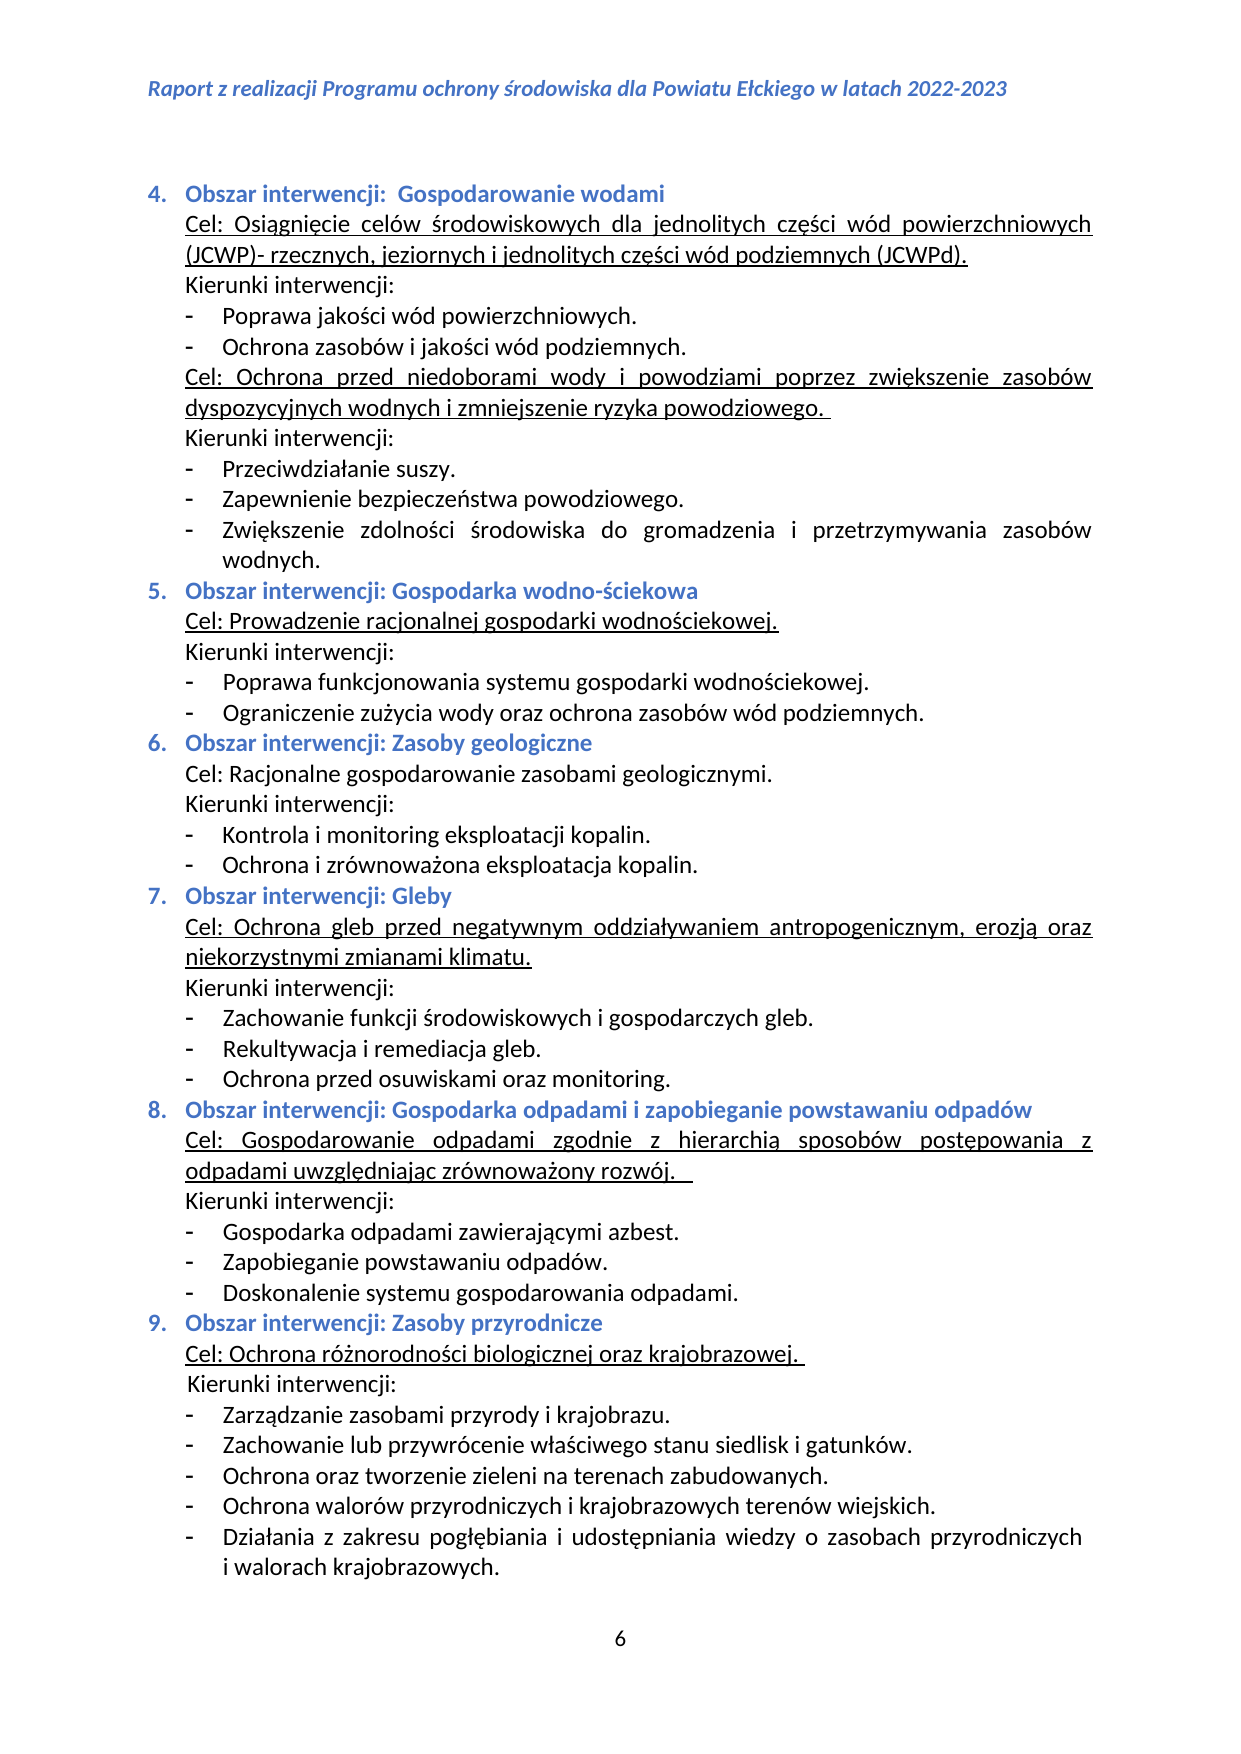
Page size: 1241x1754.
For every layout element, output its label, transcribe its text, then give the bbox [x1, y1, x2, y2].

list Obszar interwencji: Zasoby geologiczne [148, 727, 1093, 758]
list Zapobieganie powstawaniu odpadów. [185, 1246, 1093, 1277]
list Poprawa jakości wód powierzchniowych. [185, 300, 1093, 331]
text Kierunki interwencji: [148, 788, 1093, 819]
text Cel: Gospodarowanie odpadami zgodnie z hierarchią sposobów postępowania z odpadami uwzględniając zrównoważony rozwój. [185, 1124, 1093, 1150]
list Ochrona zasobów i jakości wód podziemnych. [185, 331, 1093, 361]
text Cel: Ochrona przed niedoborami wody i powodziami poprzez zwiększenie zasobów dyspozycyjnych wodnych i zmniejszenie ryzyka powodziowego. [185, 389, 1093, 422]
text Cel: Osiągnięcie celów środowiskowych dla jednolitych części wód powierzchniowych (JCWP)- rzecznych, jeziornych i jednolitych części wód podziemnych (JCWPd). [185, 236, 1093, 270]
list Ograniczenie zużycia wody oraz ochrona zasobów wód podziemnych. [185, 697, 1093, 727]
list Obszar interwencji: Gleby [148, 880, 1093, 911]
text Cel: Ochrona różnorodności biologicznej oraz krajobrazowej. [185, 1338, 1093, 1368]
text Cel: Ochrona przed niedoborami wody i powodziami poprzez zwiększenie zasobów dyspozycyjnych wodnych i zmniejszenie ryzyka powodziowego. [185, 361, 1093, 387]
list Zarządzanie zasobami przyrody i krajobrazu. [185, 1399, 1093, 1429]
list Ochrona i zrównoważona eksploatacja kopalin. [185, 849, 1093, 880]
list Obszar interwencji: Zasoby przyrodnicze [148, 1307, 1093, 1338]
text Kierunki interwencji: [148, 270, 1093, 300]
text Kierunki interwencji: [148, 972, 1093, 1002]
list Ochrona oraz tworzenie zieleni na terenach zabudowanych. [185, 1460, 1093, 1491]
list Zapewnienie bezpieczeństwa powodziowego. [185, 483, 1093, 514]
list Kontrola i monitoring eksploatacji kopalin. [185, 819, 1093, 849]
list Rekultywacja i remediacja gleb. [185, 1033, 1093, 1063]
list Gospodarka odpadami zawierającymi azbest. [185, 1216, 1093, 1246]
list Ochrona walorów przyrodniczych i krajobrazowych terenów wiejskich. [185, 1491, 1093, 1521]
text Cel: Gospodarowanie odpadami zgodnie z hierarchią sposobów postępowania z odpadami uwzględniając zrównoważony rozwój. [185, 1152, 1093, 1185]
list Ochrona przed osuwiskami oraz monitoring. [185, 1063, 1093, 1094]
list Zachowanie lub przywrócenie właściwego stanu siedlisk i gatunków. [185, 1429, 1093, 1460]
text Cel: Osiągnięcie celów środowiskowych dla jednolitych części wód powierzchniowych (JCWP)- rzecznych, jeziornych i jednolitych części wód podziemnych (JCWPd). [185, 209, 1093, 235]
list Zachowanie funkcji środowiskowych i gospodarczych gleb. [185, 1002, 1093, 1033]
list Doskonalenie systemu gospodarowania odpadami. [185, 1277, 1093, 1307]
list Obszar interwencji: Gospodarowanie wodami [148, 178, 1093, 209]
list Działania z zakresu pogłębiania i udostępniania wiedzy o zasobach przyrodniczych i walorach krajobrazowych. [185, 1521, 1093, 1582]
text Kierunki interwencji: [148, 422, 1093, 453]
list Poprawa funkcjonowania systemu gospodarki wodnościekowej. [185, 666, 1093, 697]
list Obszar interwencji: Gospodarka odpadami i zapobieganie powstawaniu odpadów [148, 1094, 1093, 1124]
text Cel: Prowadzenie racjonalnej gospodarki wodnościekowej. [148, 605, 1093, 636]
text Kierunki interwencji: [148, 636, 1093, 666]
list Obszar interwencji: Gospodarka wodno-ściekowa [148, 575, 1093, 605]
list Przeciwdziałanie suszy. [185, 453, 1093, 483]
text Cel: Racjonalne gospodarowanie zasobami geologicznymi. [148, 758, 1093, 788]
text Kierunki interwencji: [148, 1368, 1093, 1399]
text Kierunki interwencji: [148, 1185, 1093, 1216]
text Cel: Ochrona gleb przed negatywnym oddziaływaniem antropogenicznym, erozją oraz niekorzystnymi zmianami klimatu. [185, 911, 1093, 937]
text Cel: Ochrona gleb przed negatywnym oddziaływaniem antropogenicznym, erozją oraz niekorzystnymi zmianami klimatu. [185, 938, 1093, 972]
list Zwiększenie zdolności środowiska do gromadzenia i przetrzymywania zasobów wodnych. [185, 514, 1093, 575]
